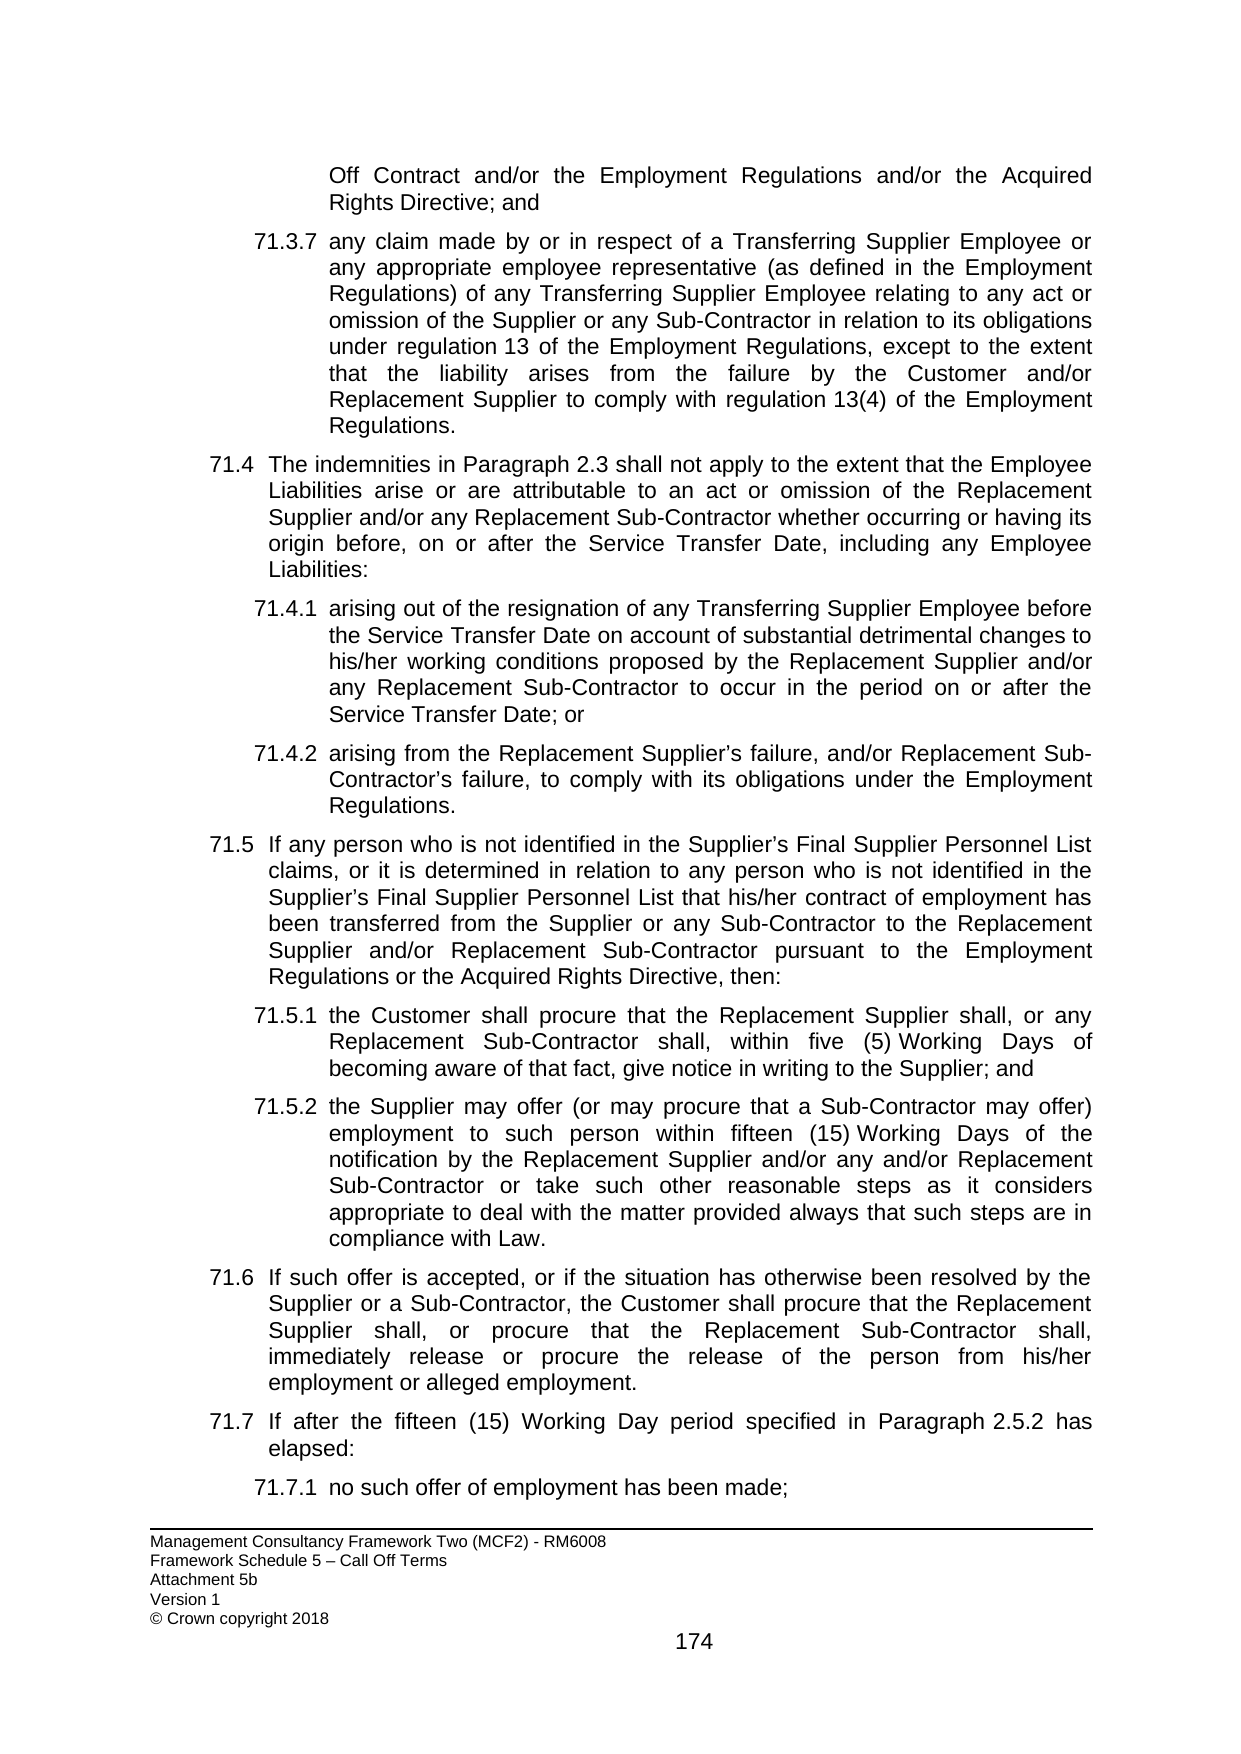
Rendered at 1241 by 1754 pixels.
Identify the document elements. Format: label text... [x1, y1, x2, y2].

text The indemnities in Paragraph 2.3 shall not apply to the extent that the Employee Liabilities arise or are attributable to an act or omission of the Replacement Supplier and/or any Replacement Sub-Contractor whether occurring or having its origin before, on or after the Service Transfer Date, including any Employee Liabilities: [209, 451, 1093, 583]
text any claim made by or in respect of a Transferring Supplier Employee or any appropriate employee representative (as defined in the Employment Regulations) of any Transferring Supplier Employee relating to any act or omission of the Supplier or any Sub-Contractor in relation to its obligations under regulation 13 of the Employment Regulations, except to the extent that the liability arises from the failure by the Customer and/or Replacement Supplier to comply with regulation 13(4) of the Employment Regulations. [253, 228, 1093, 438]
text If after the fifteen (15) Working Day period specified in Paragraph 2.5.2 has elapsed: [209, 1408, 1093, 1461]
text no such offer of employment has been made; [253, 1473, 1093, 1500]
text the Customer shall procure that the Replacement Supplier shall, or any Replacement Sub-Contractor shall, within five (5) Working Days of becoming aware of that fact, give notice in writing to the Supplier; and [253, 1002, 1093, 1081]
text arising out of the resignation of any Transferring Supplier Employee before the Service Transfer Date on account of substantial detrimental changes to his/her working conditions proposed by the Replacement Supplier and/or any Replacement Sub-Contractor to occur in the period on or after the Service Transfer Date; or [253, 595, 1093, 727]
text If such offer is accepted, or if the situation has otherwise been resolved by the Supplier or a Sub-Contractor, the Customer shall procure that the Replacement Supplier shall, or procure that the Replacement Sub-Contractor shall, immediately release or procure the release of the person from his/her employment or alleged employment. [209, 1264, 1093, 1396]
text the Supplier may offer (or may procure that a Sub-Contractor may offer) employment to such person within fifteen (15) Working Days of the notification by the Replacement Supplier and/or any and/or Replacement Sub-Contractor or take such other reasonable steps as it considers appropriate to deal with the matter provided always that such steps are in compliance with Law. [253, 1093, 1093, 1251]
text If any person who is not identified in the Supplier’s Final Supplier Personnel List claims, or it is determined in relation to any person who is not identified in the Supplier’s Final Supplier Personnel List that his/her contract of employment has been transferred from the Supplier or any Sub-Contractor to the Replacement Supplier and/or Replacement Sub-Contractor pursuant to the Employment Regulations or the Acquired Rights Directive, then: [209, 831, 1093, 989]
text arising from the Replacement Supplier’s failure, and/or Replacement Sub-Contractor’s failure, to comply with its obligations under the Employment Regulations. [253, 739, 1093, 819]
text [253, 162, 1093, 215]
